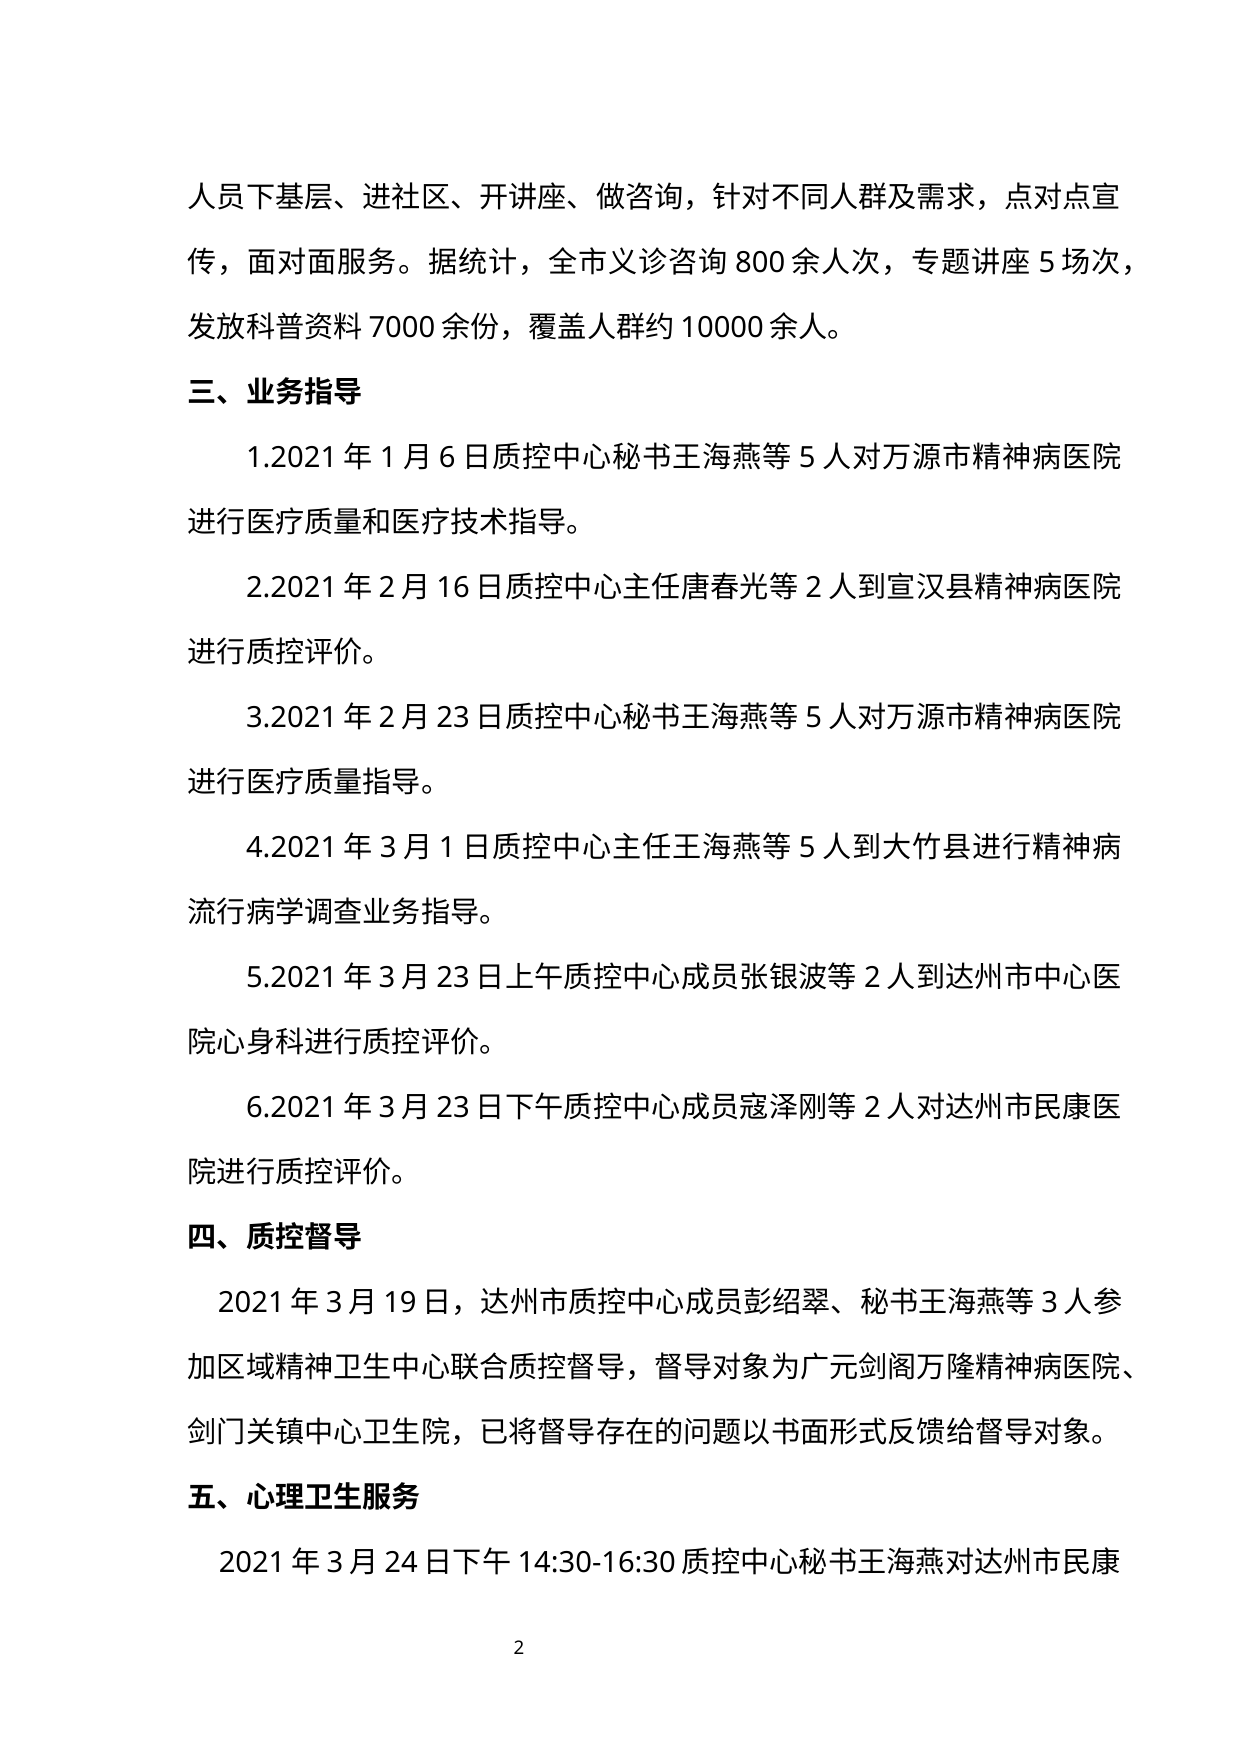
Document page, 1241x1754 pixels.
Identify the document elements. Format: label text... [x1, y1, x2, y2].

list 2021年3月19日，达州市质控中心成员彭绍翠、秘书王海燕等3人参加区域精神卫生中心联合质控督导，督导对象为广元剑阁万隆精神病医院、剑门关镇中心卫生院，已将督导存在的问题以书面形式反馈给督导对象。 [187, 1267, 1122, 1462]
text 2.2021年2月16日质控中心主任唐春光等2人到宣汉县精神病医院进行质控评价。 [187, 552, 1122, 682]
text 1.2021年1月6日质控中心秘书王海燕等5人对万源市精神病医院进行医疗质量和医疗技术指导。 [187, 422, 1122, 552]
text 4.2021年3月1日质控中心主任王海燕等5人到大竹县进行精神病流行病学调查业务指导。 [187, 812, 1122, 942]
list 质控督导 [187, 1202, 1122, 1267]
text 5.2021年3月23日上午质控中心成员张银波等2人到达州市中心医院心身科进行质控评价。 [187, 942, 1122, 1072]
list 业务指导 [187, 357, 1122, 422]
text 6.2021年3月23日下午质控中心成员寇泽刚等2人对达州市民康医院进行质控评价。 [187, 1072, 1122, 1202]
text 3.2021年2月23日质控中心秘书王海燕等5人对万源市精神病医院进行医疗质量指导。 [187, 682, 1122, 812]
list 心理卫生服务 [187, 1462, 1122, 1527]
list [187, 1527, 1122, 1592]
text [187, 162, 1122, 357]
